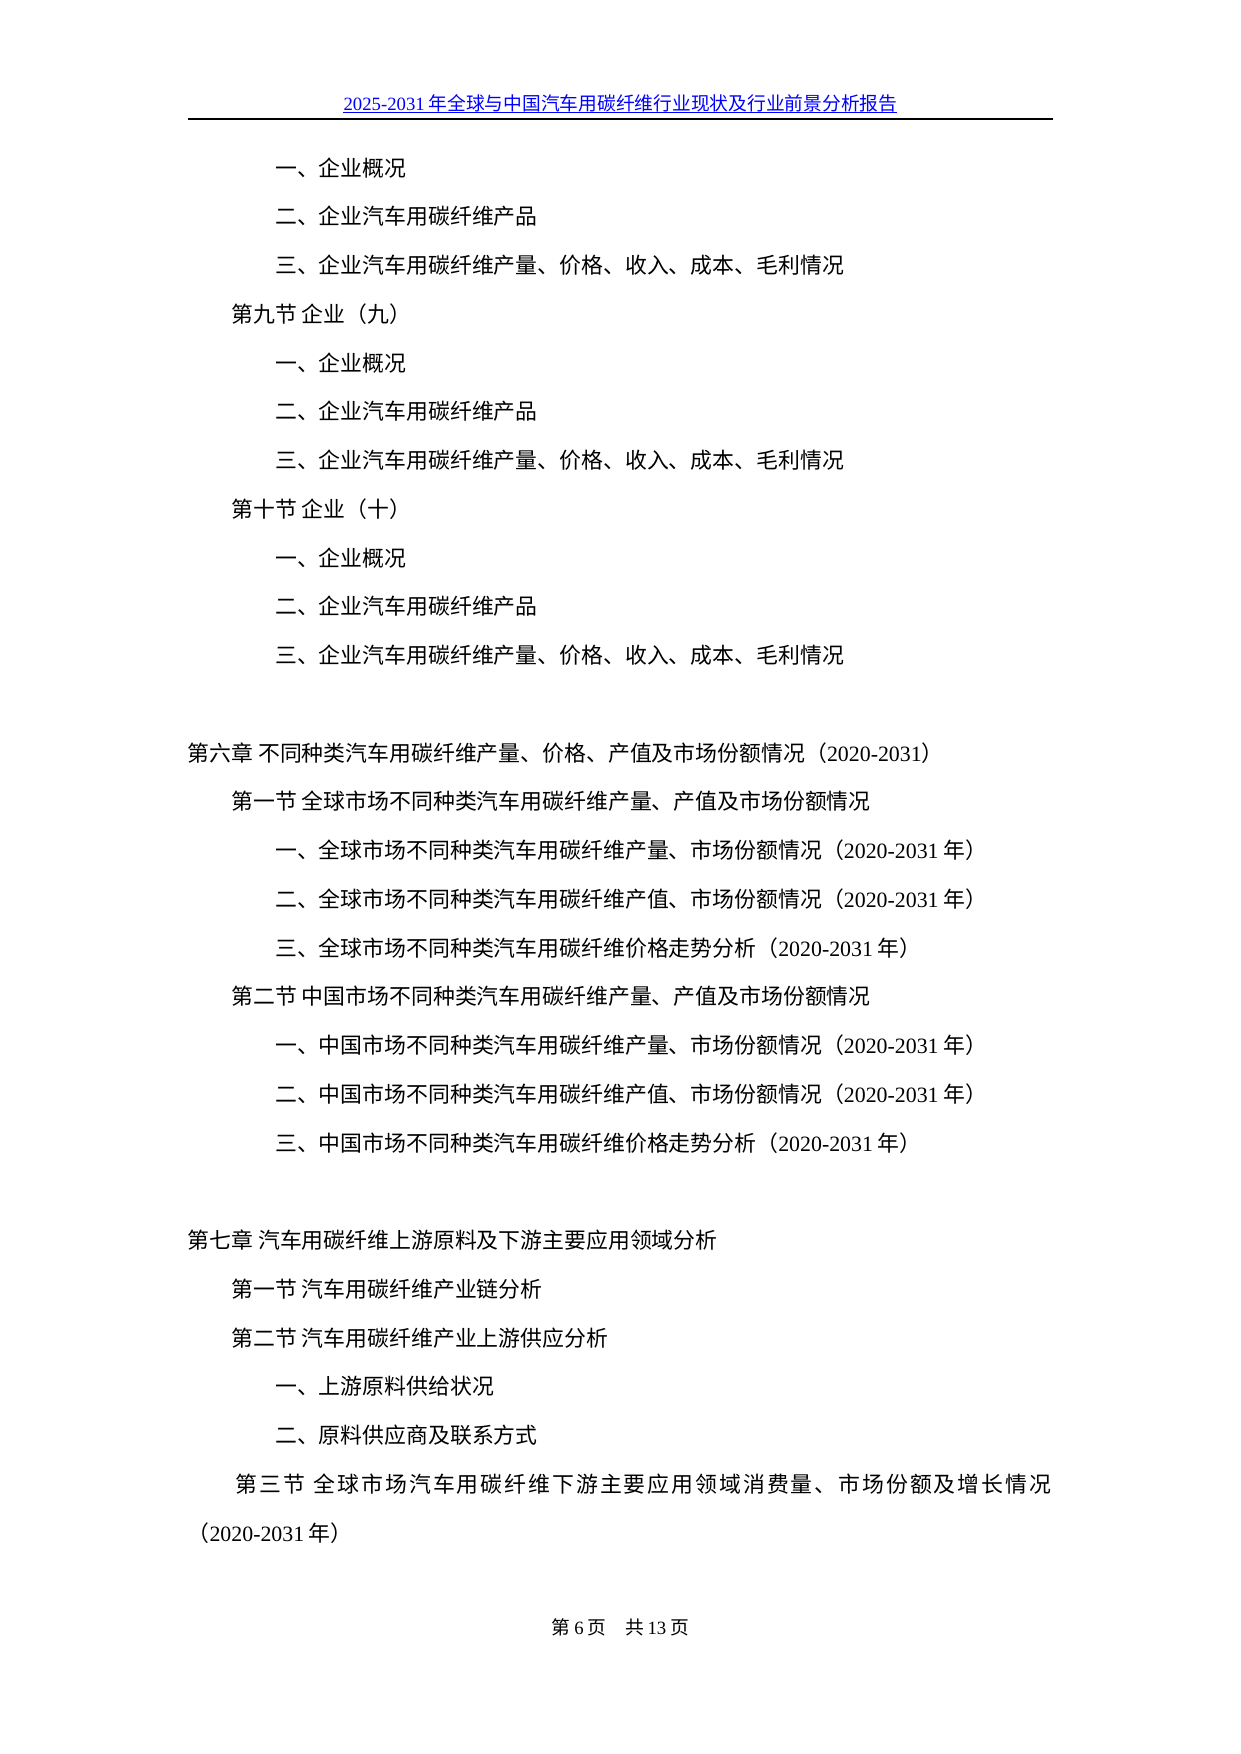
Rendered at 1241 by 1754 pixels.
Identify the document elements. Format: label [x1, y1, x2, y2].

text [187, 150, 1053, 1548]
